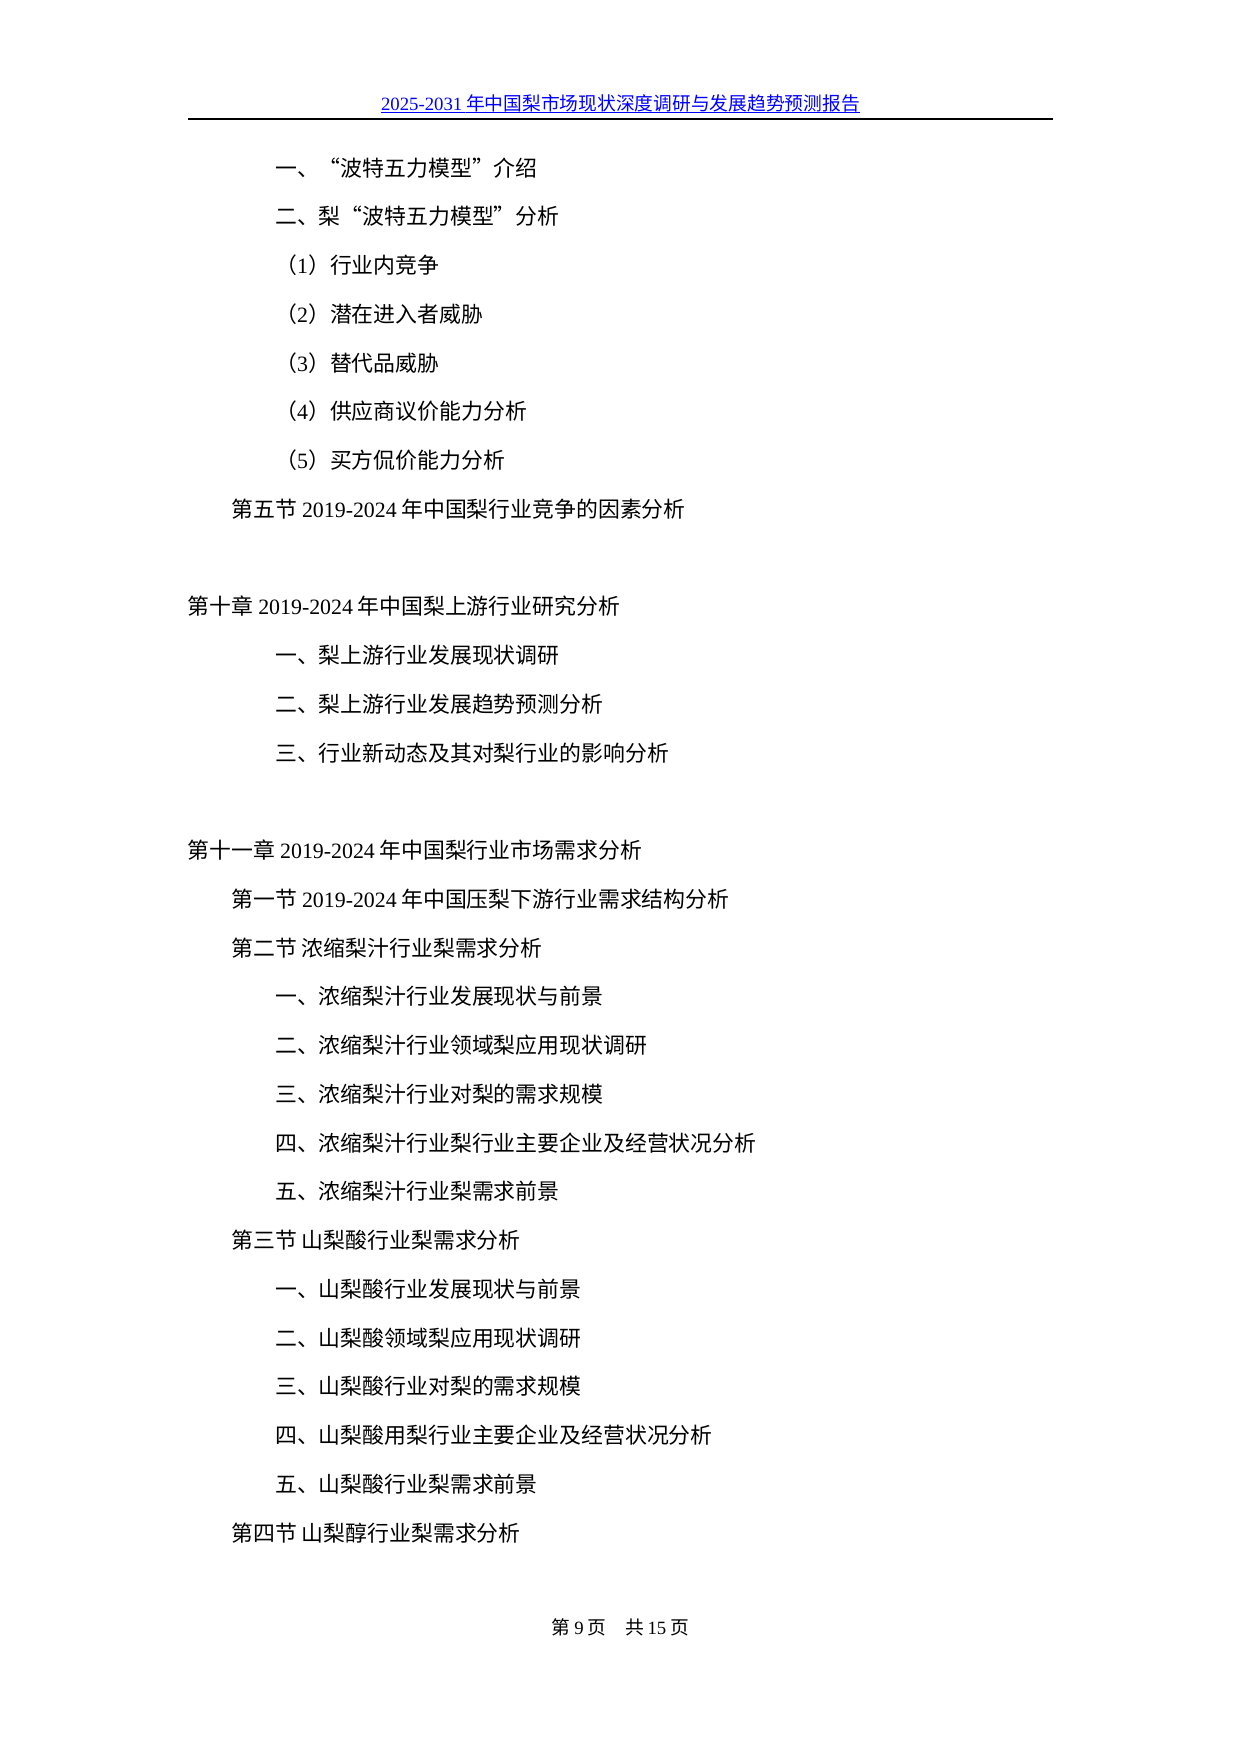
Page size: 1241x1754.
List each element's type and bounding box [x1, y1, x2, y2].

text [187, 150, 1053, 1548]
